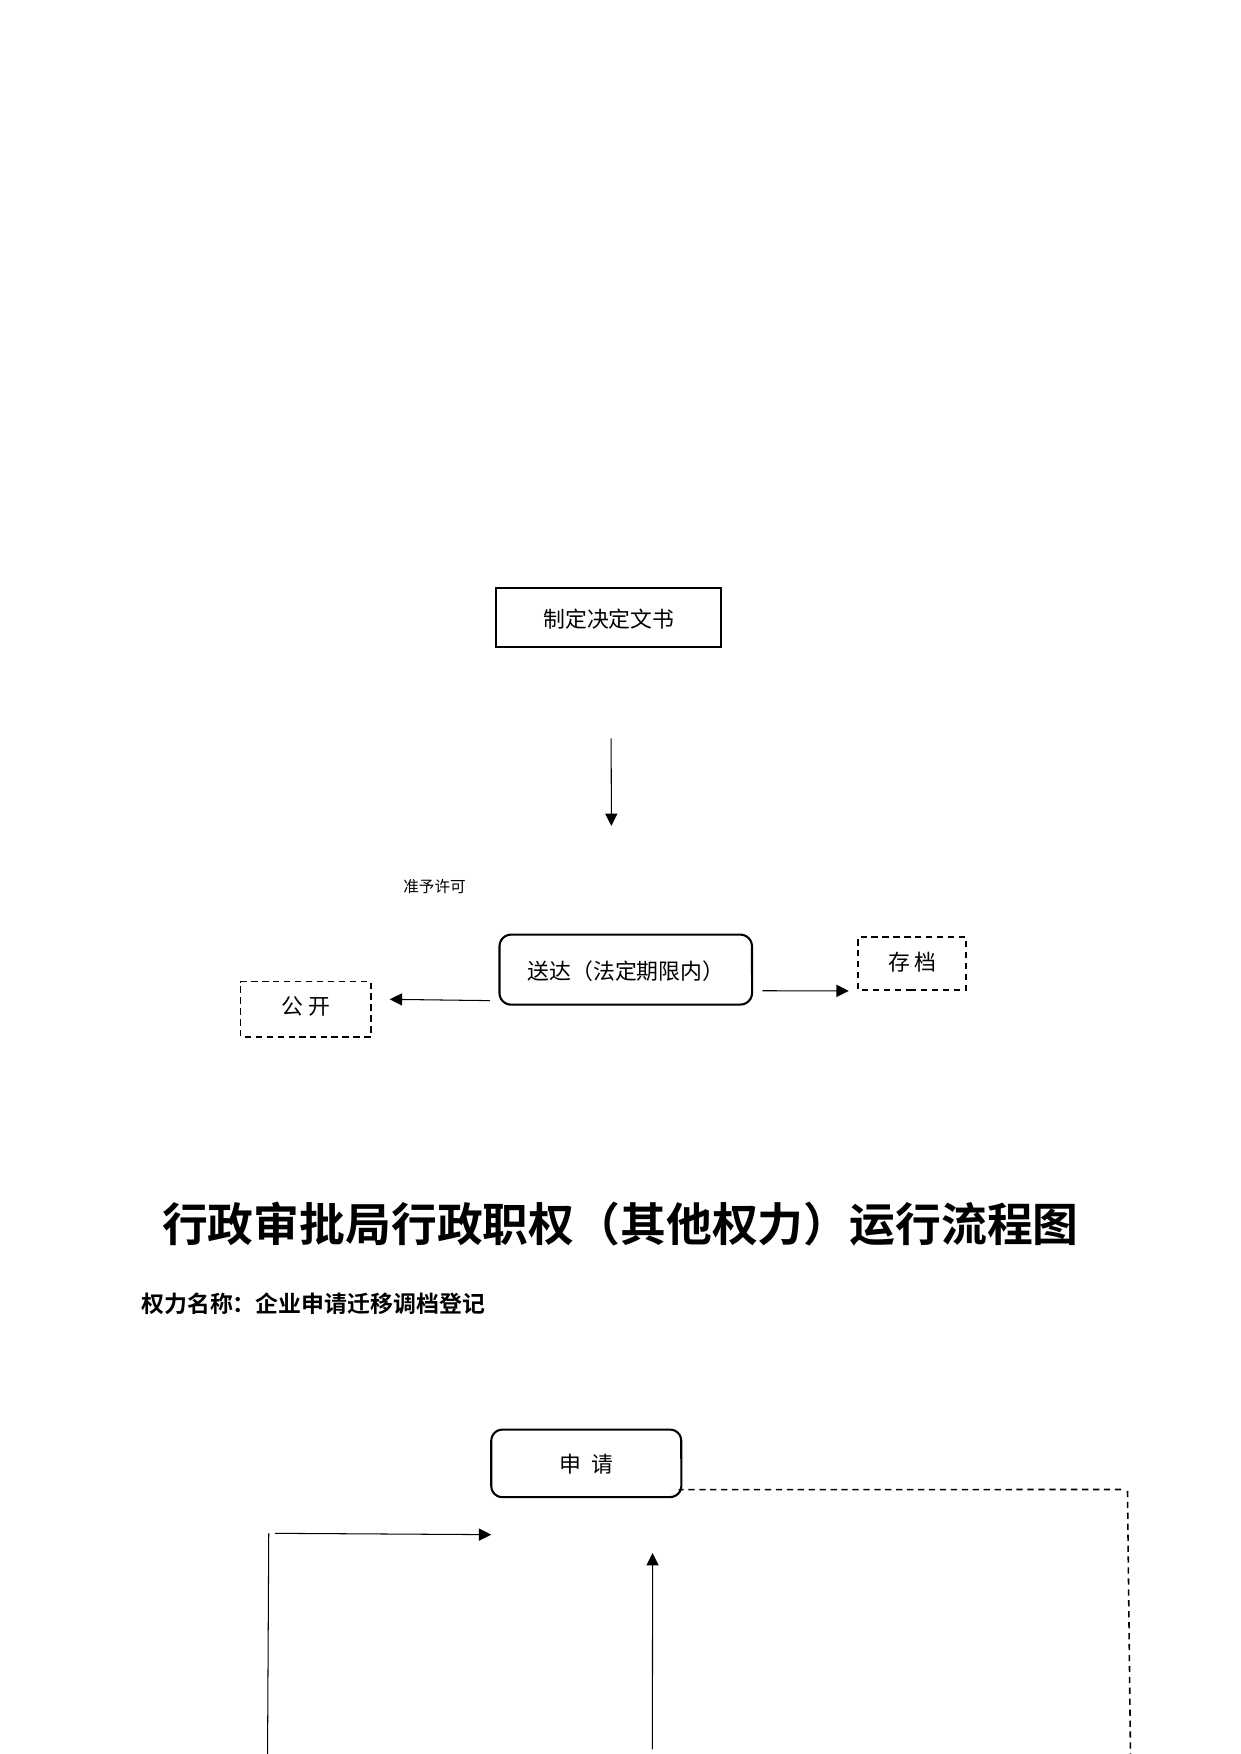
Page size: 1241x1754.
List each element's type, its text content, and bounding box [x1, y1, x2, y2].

text 权力名称：企业申请迁移调档登记 [118, 1270, 1122, 1335]
text 行政审批局行政职权（其他权力）运行流程图 [118, 1172, 1122, 1270]
